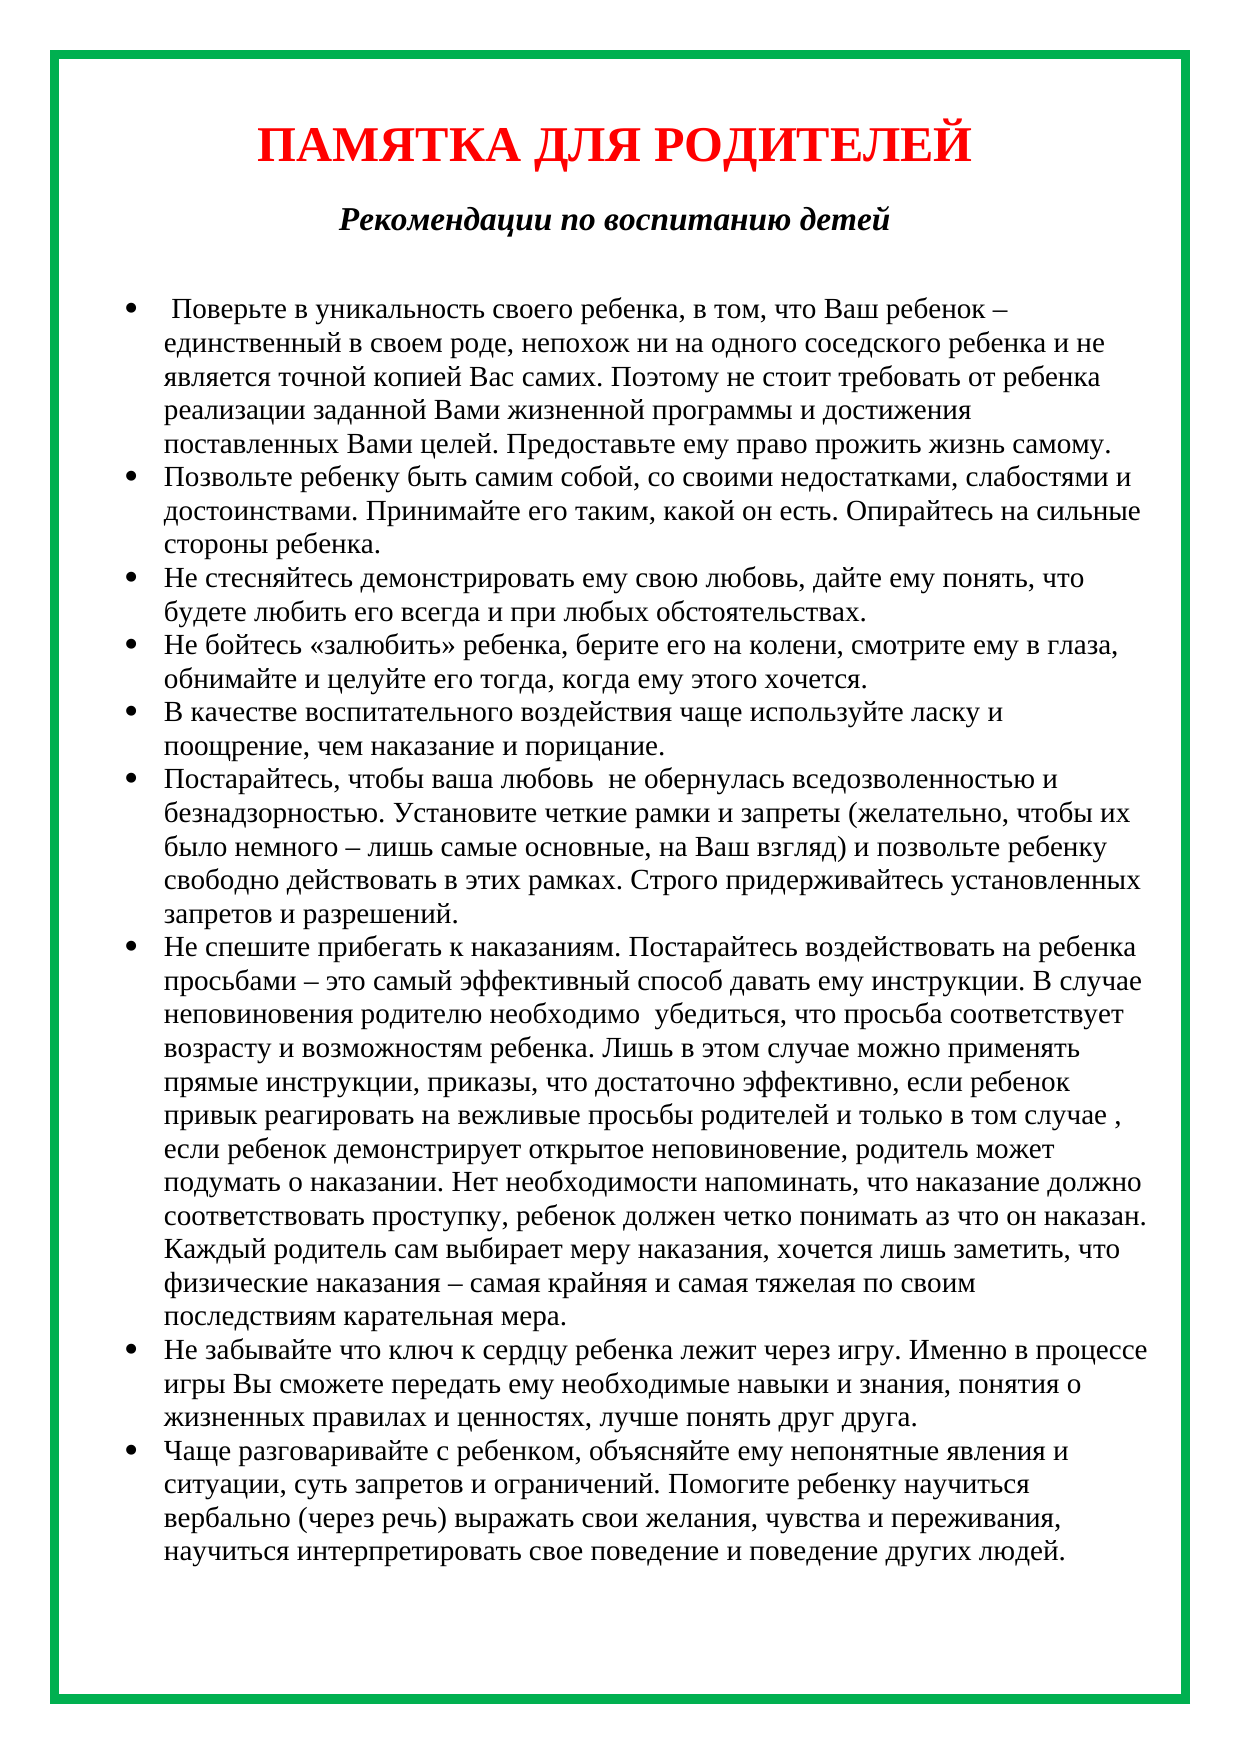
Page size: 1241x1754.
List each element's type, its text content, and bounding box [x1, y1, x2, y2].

list Чаще разговаривайте с ребенком, объясняйте ему непонятные явления и ситуации, суть запретов и ограничений. Помогите ребенку научиться вербально (через речь) выражать свои желания, чувства и переживания, научиться интерпретировать свое поведение и поведение других людей. [126, 1433, 1152, 1567]
list Поверьте в уникальность своего ребенка, в том, что Ваш ребенок – единственный в своем роде, непохож ни на одного соседского ребенка и не является точной копией Вас самих. Поэтому не стоит требовать от ребенка реализации заданной Вами жизненной программы и достижения поставленных Вами целей. Предоставьте ему право прожить жизнь самому. [126, 292, 1152, 459]
text Рекомендации по воспитанию детей [89, 199, 1152, 237]
text ПАМЯТКА ДЛЯ РОДИТЕЛЕЙ [89, 115, 1152, 172]
list Не стесняйтесь демонстрировать ему свою любовь, дайте ему понять, что будете любить его всегда и при любых обстоятельствах. [126, 560, 1152, 627]
list Не забывайте что ключ к сердцу ребенка лежит через игру. Именно в процессе игры Вы сможете передать ему необходимые навыки и знания, понятия о жизненных правилах и ценностях, лучше понять друг друга. [126, 1332, 1152, 1433]
list Позвольте ребенку быть самим собой, со своими недостатками, слабостями и достоинствами. Принимайте его таким, какой он есть. Опирайтесь на сильные стороны ребенка. [126, 459, 1152, 560]
list Не бойтесь «залюбить» ребенка, берите его на колени, смотрите ему в глаза, обнимайте и целуйте его тогда, когда ему этого хочется. [126, 627, 1152, 694]
list Постарайтесь, чтобы ваша любовь не обернулась вседозволенностью и безнадзорностью. Установите четкие рамки и запреты (желательно, чтобы их было немного – лишь самые основные, на Ваш взгляд) и позвольте ребенку свободно действовать в этих рамках. Строго придерживайтесь установленных запретов и разрешений. [126, 762, 1152, 929]
list Не спешите прибегать к наказаниям. Постарайтесь воздействовать на ребенка просьбами – это самый эффективный способ давать ему инструкции. В случае неповиновения родителю необходимо убедиться, что просьба соответствует возрасту и возможностям ребенка. Лишь в этом случае можно применять прямые инструкции, приказы, что достаточно эффективно, если ребенок привык реагировать на вежливые просьбы родителей и только в том случае , если ребенок демонстрирует открытое неповиновение, родитель может подумать о наказании. Нет необходимости напоминать, что наказание должно соответствовать проступку, ребенок должен четко понимать аз что он наказан. Каждый родитель сам выбирает меру наказания, хочется лишь заметить, что физические наказания – самая крайняя и самая тяжелая по своим последствиям карательная мера. [126, 929, 1152, 1332]
list В качестве воспитательного воздействия чаще используйте ласку и поощрение, чем наказание и порицание. [126, 694, 1152, 762]
